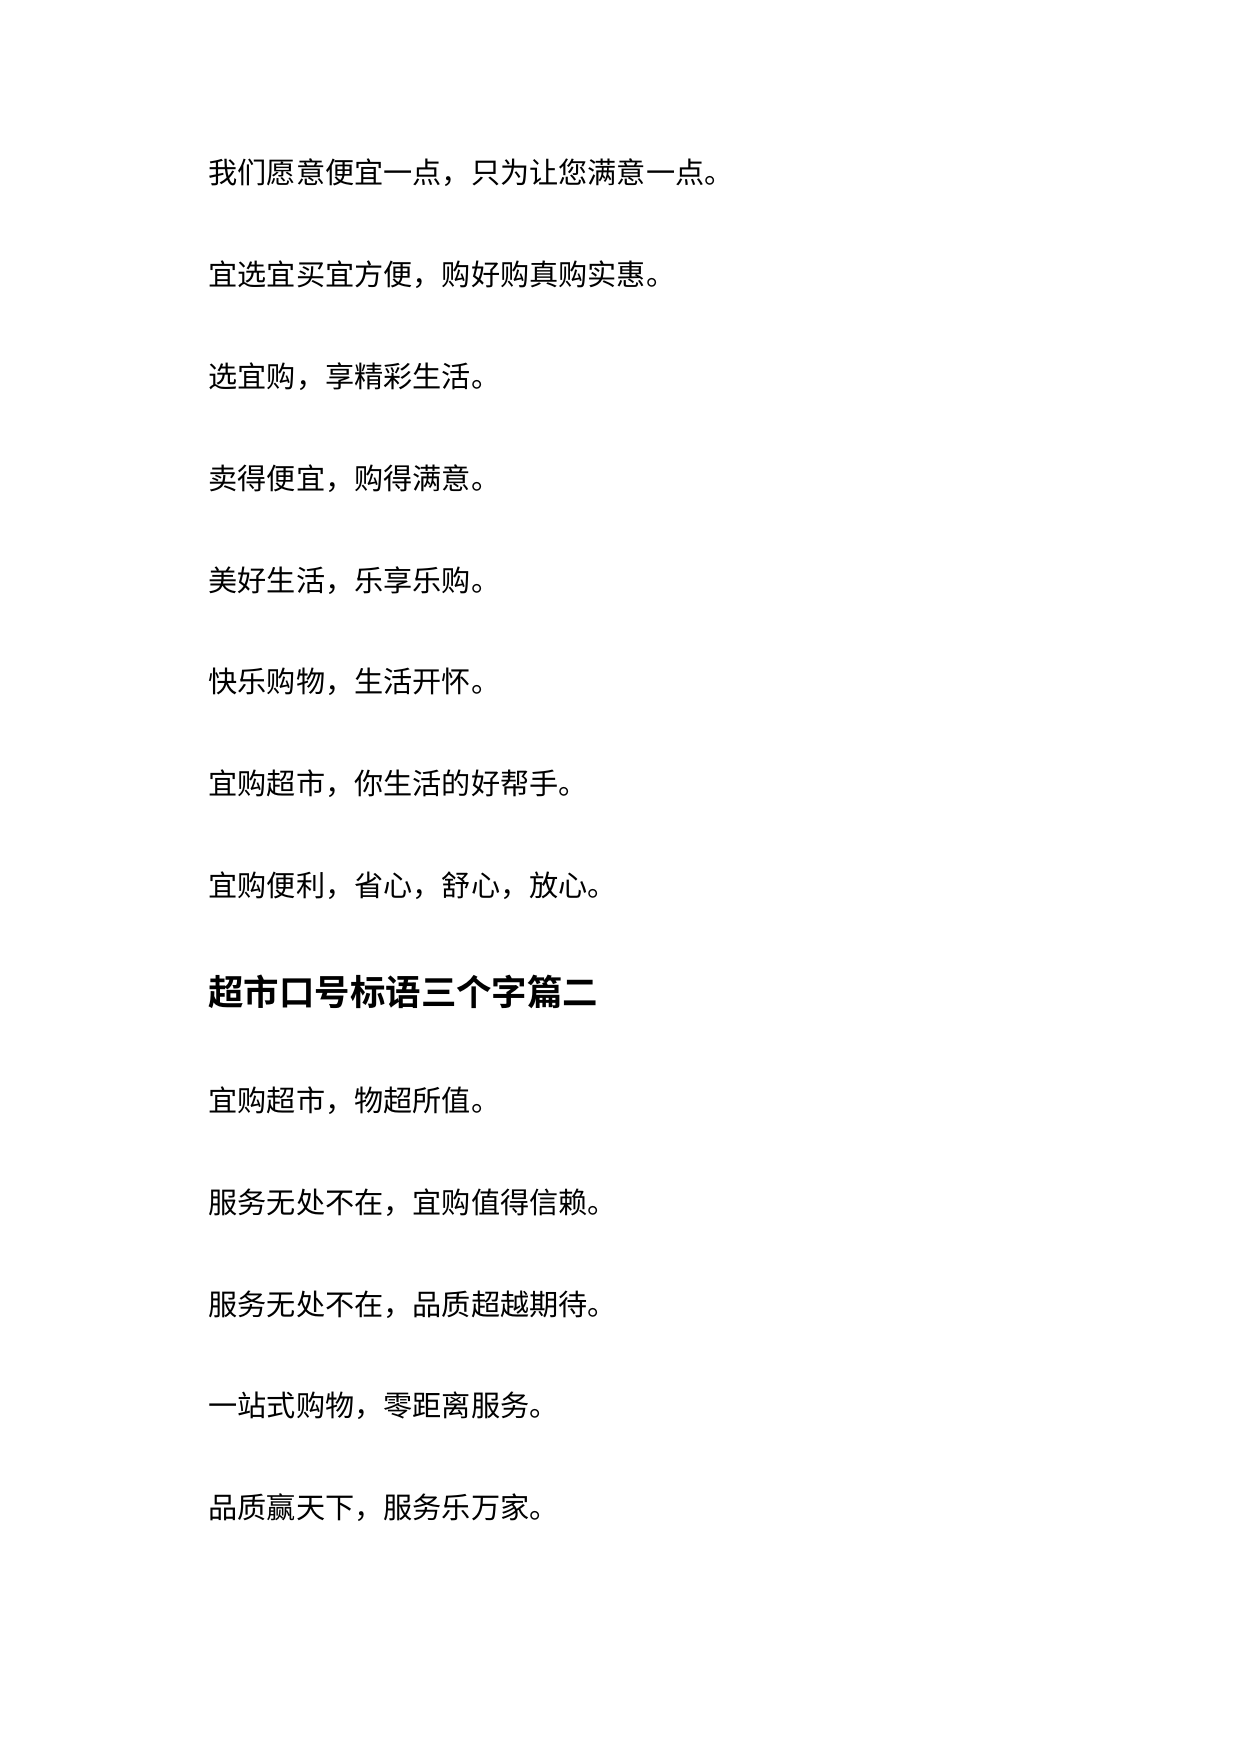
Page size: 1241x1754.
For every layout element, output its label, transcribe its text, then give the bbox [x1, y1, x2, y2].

text 选宜购，享精彩生活。 [150, 353, 1090, 396]
text 服务无处不在，品质超越期待。 [150, 1281, 1090, 1323]
text 宜购超市，你生活的好帮手。 [150, 761, 1090, 803]
text 美好生活，乐享乐购。 [150, 557, 1090, 599]
text 宜购便利，省心，舒心，放心。 [150, 862, 1090, 905]
text 宜选宜买宜方便，购好购真购实惠。 [150, 252, 1090, 294]
text 我们愿意便宜一点，只为让您满意一点。 [150, 150, 1090, 192]
text 一站式购物，零距离服务。 [150, 1383, 1090, 1425]
text 品质赢天下，服务乐万家。 [150, 1485, 1090, 1527]
text 超市口号标语三个字篇二 [150, 964, 1090, 1015]
text 宜购超市，物超所值。 [150, 1078, 1090, 1120]
text 卖得便宜，购得满意。 [150, 455, 1090, 498]
text 快乐购物，生活开怀。 [150, 659, 1090, 701]
text 服务无处不在，宜购值得信赖。 [150, 1179, 1090, 1222]
